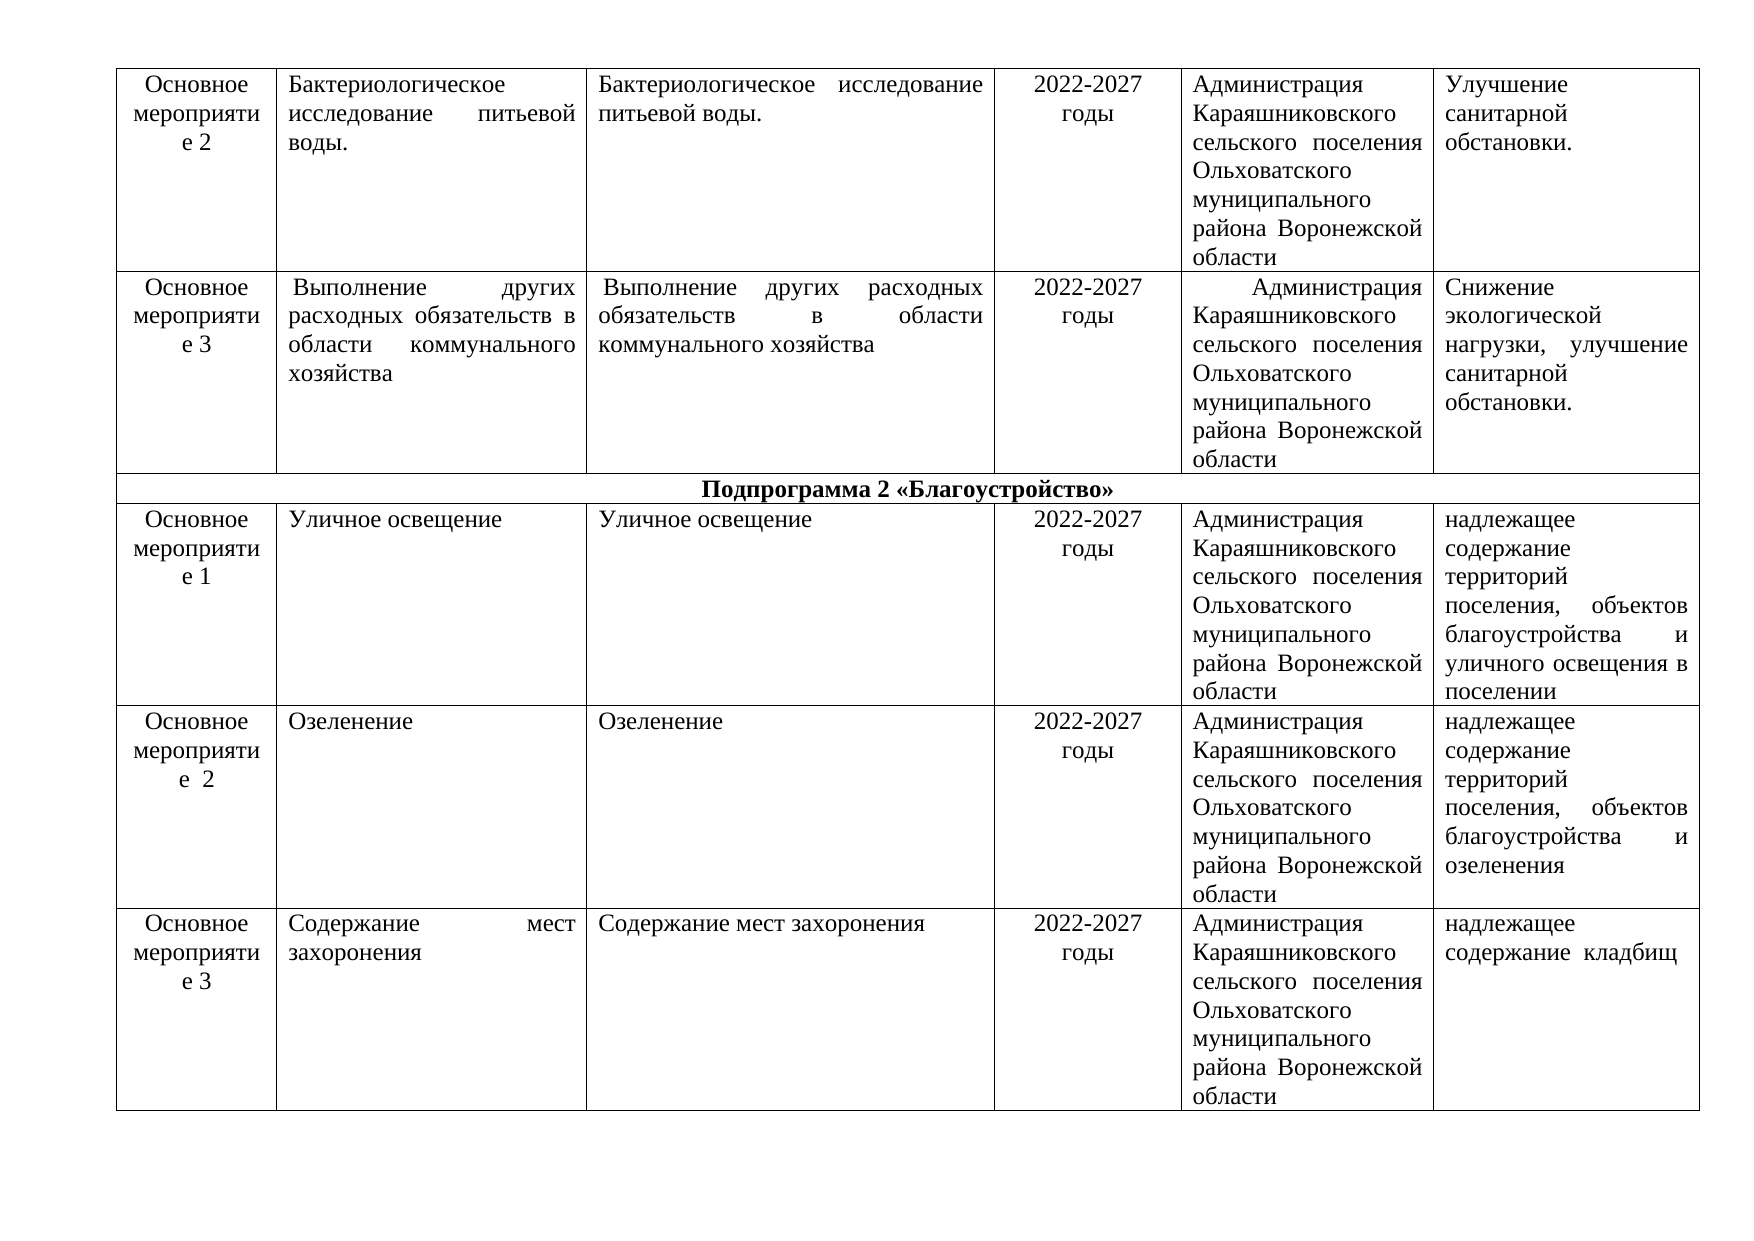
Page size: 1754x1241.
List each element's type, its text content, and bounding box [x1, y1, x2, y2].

table_cell Основное мероприятие 2 [117, 69, 276, 271]
table_cell Бактериологическое исследование питьевой воды. [587, 69, 994, 271]
table_cell Основное мероприятие 3 [117, 272, 276, 473]
table_cell Уличное освещение [277, 504, 586, 705]
table_cell Выполнение других расходных обязательств в области коммунального хозяйства [587, 272, 994, 473]
table_cell 2022-2027 годы [995, 69, 1181, 271]
table_cell 2022-2027 годы [995, 272, 1181, 473]
table_cell Озеленение [587, 706, 994, 907]
table_cell надлежащее содержание территорий поселения, объектов благоустройства и уличного освещения в поселении [1434, 504, 1699, 705]
table_cell надлежащее содержание кладбищ [1434, 909, 1699, 1110]
table_cell надлежащее содержание территорий поселения, объектов благоустройства и озеленения [1434, 706, 1699, 907]
table_cell Основное мероприятие 1 [117, 504, 276, 705]
table_cell Выполнение других расходных обязательств в области коммунального хозяйства [277, 272, 586, 473]
table_cell Уличное освещение [587, 504, 994, 705]
table_cell 2022-2027 годы [995, 504, 1181, 705]
table_cell 2022-2027 годы [995, 909, 1181, 1110]
table_cell Содержание мест захоронения [587, 909, 994, 1110]
table_cell Подпрограмма 2 «Благоустройство» [117, 474, 1699, 503]
table_cell Улучшение санитарной обстановки. [1434, 69, 1699, 271]
table_cell 2022-2027 годы [995, 706, 1181, 907]
table_cell Администрация Караяшниковского сельского поселения Ольховатского муниципального района Воронежской области [1182, 272, 1433, 473]
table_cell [1182, 909, 1433, 1110]
table_cell Основное мероприятие 3 [117, 909, 276, 1110]
table_cell Содержание мест захоронения [277, 909, 586, 1110]
table_cell Основное мероприятие 2 [117, 706, 276, 907]
table_cell Администрация Караяшниковского сельского поселения Ольховатского муниципального района Воронежской области [1182, 706, 1433, 907]
table_cell Озеленение [277, 706, 586, 907]
table_cell Снижение экологической нагрузки, улучшение санитарной обстановки. [1434, 272, 1699, 473]
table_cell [1182, 69, 1433, 271]
table_cell Бактериологическое исследование питьевой воды. [277, 69, 586, 271]
table_cell Администрация Караяшниковского сельского поселения Ольховатского муниципального района Воронежской области [1182, 504, 1433, 705]
